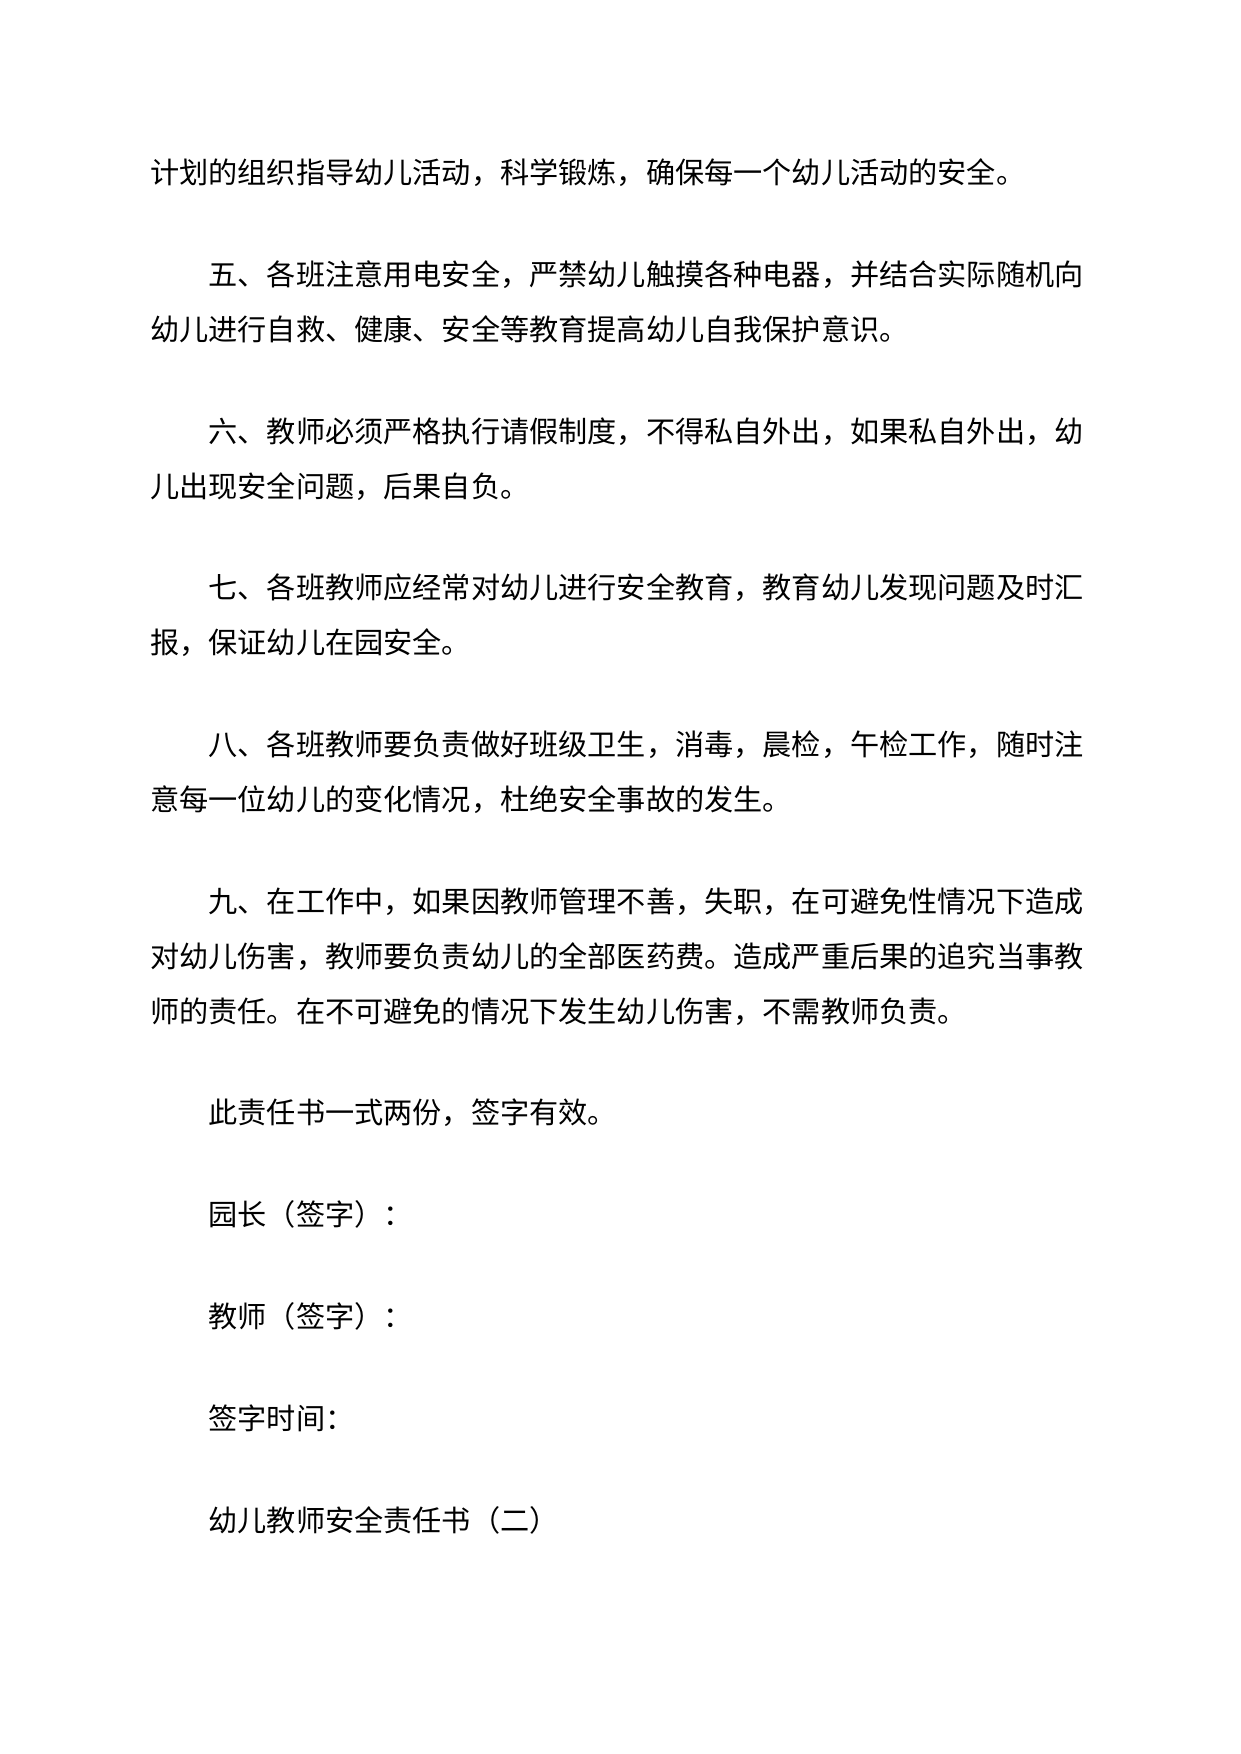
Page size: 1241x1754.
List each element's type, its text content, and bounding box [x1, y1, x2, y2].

text 幼儿教师安全责任书（二） [150, 1497, 1090, 1539]
text 园长（签字）： [150, 1192, 1090, 1234]
text 八、各班教师要负责做好班级卫生，消毒，晨检，午检工作，随时注意每一位幼儿的变化情况，杜绝安全事故的发生。 [150, 722, 1090, 819]
text 五、各班注意用电安全，严禁幼儿触摸各种电器，并结合实际随机向幼儿进行自救、健康、安全等教育提高幼儿自我保护意识。 [150, 252, 1090, 349]
text 教师（签字）： [150, 1293, 1090, 1336]
text 六、教师必须严格执行请假制度，不得私自外出，如果私自外出，幼儿出现安全问题，后果自负。 [150, 408, 1090, 506]
text 九、在工作中，如果因教师管理不善，失职，在可避免性情况下造成对幼儿伤害，教师要负责幼儿的全部医药费。造成严重后果的追究当事教师的责任。在不可避免的情况下发生幼儿伤害，不需教师负责。 [150, 878, 1090, 1031]
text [150, 150, 1090, 192]
text 签字时间： [150, 1395, 1090, 1438]
text 此责任书一式两份，签字有效。 [150, 1090, 1090, 1132]
text 七、各班教师应经常对幼儿进行安全教育，教育幼儿发现问题及时汇报，保证幼儿在园安全。 [150, 565, 1090, 662]
